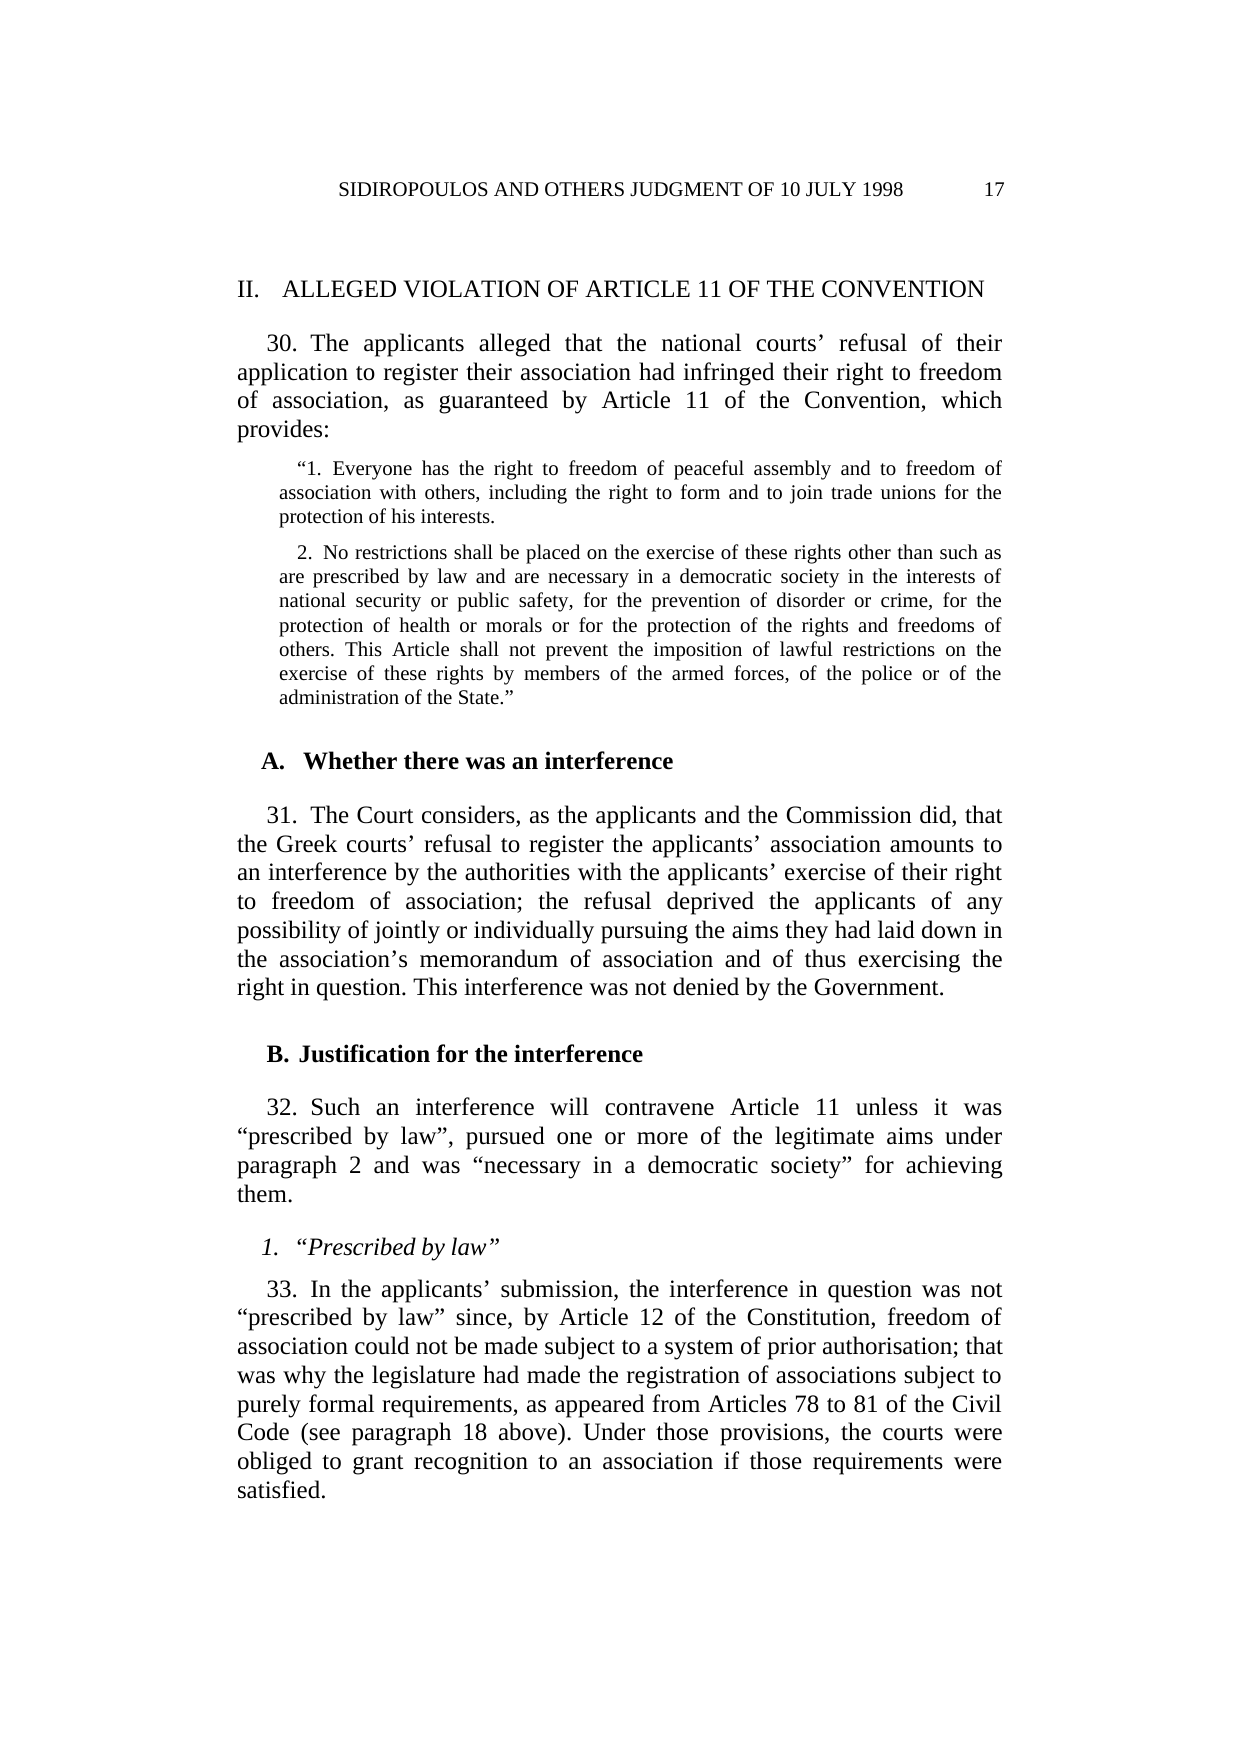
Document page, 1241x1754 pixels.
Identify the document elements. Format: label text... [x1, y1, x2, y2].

text 31. The Court considers, as the applicants and the Commission did, that the Greek courts’ refusal to register the applicants’ association amounts to an interference by the authorities with the applicants’ exercise of their right to freedom of association; the refusal deprived the applicants of any possibility of jointly or individually pursuing the aims they had laid down in the association’s memorandum of association and of thus exercising the right in question. This interference was not denied by the Government. [237, 800, 1003, 1001]
text 2. No restrictions shall be placed on the exercise of these rights other than such as are prescribed by law and are necessary in a democratic society in the interests of national security or public safety, for the prevention of disorder or crime, for the protection of health or morals or for the protection of the rights and freedoms of others. This Article shall not prevent the imposition of lawful restrictions on the exercise of these rights by members of the armed forces, of the police or of the administration of the State.” [279, 540, 1003, 709]
text 32. Such an interference will contravene Article 11 unless it was “prescribed by law”, pursued one or more of the legitimate aims under paragraph 2 and was “necessary in a democratic society” for achieving them. [237, 1092, 1003, 1207]
text ii. alleged violation of Article 11 of the convention [237, 274, 1003, 303]
text 30. The applicants alleged that the national courts’ refusal of their application to register their association had infringed their right to freedom of association, as guaranteed by Article 11 of the Convention, which provides: [237, 328, 1003, 443]
text 33. In the applicants’ submission, the interference in question was not “prescribed by law” since, by Article 12 of the Constitution, freedom of association could not be made subject to a system of prior authorisation; that was why the legislature had made the registration of associations subject to purely formal requirements, as appeared from Articles 78 to 81 of the Civil Code (see paragraph 18 above). Under those provisions, the courts were obliged to grant recognition to an association if those requirements were satisfied. [237, 1274, 1003, 1504]
list Justification for the interference [266, 1039, 1003, 1067]
list “Prescribed by law” [261, 1232, 1003, 1261]
text A. Whether there was an interference [261, 746, 1003, 775]
text “1. Everyone has the right to freedom of peaceful assembly and to freedom of association with others, including the right to form and to join trade unions for the protection of his interests. [279, 456, 1003, 528]
